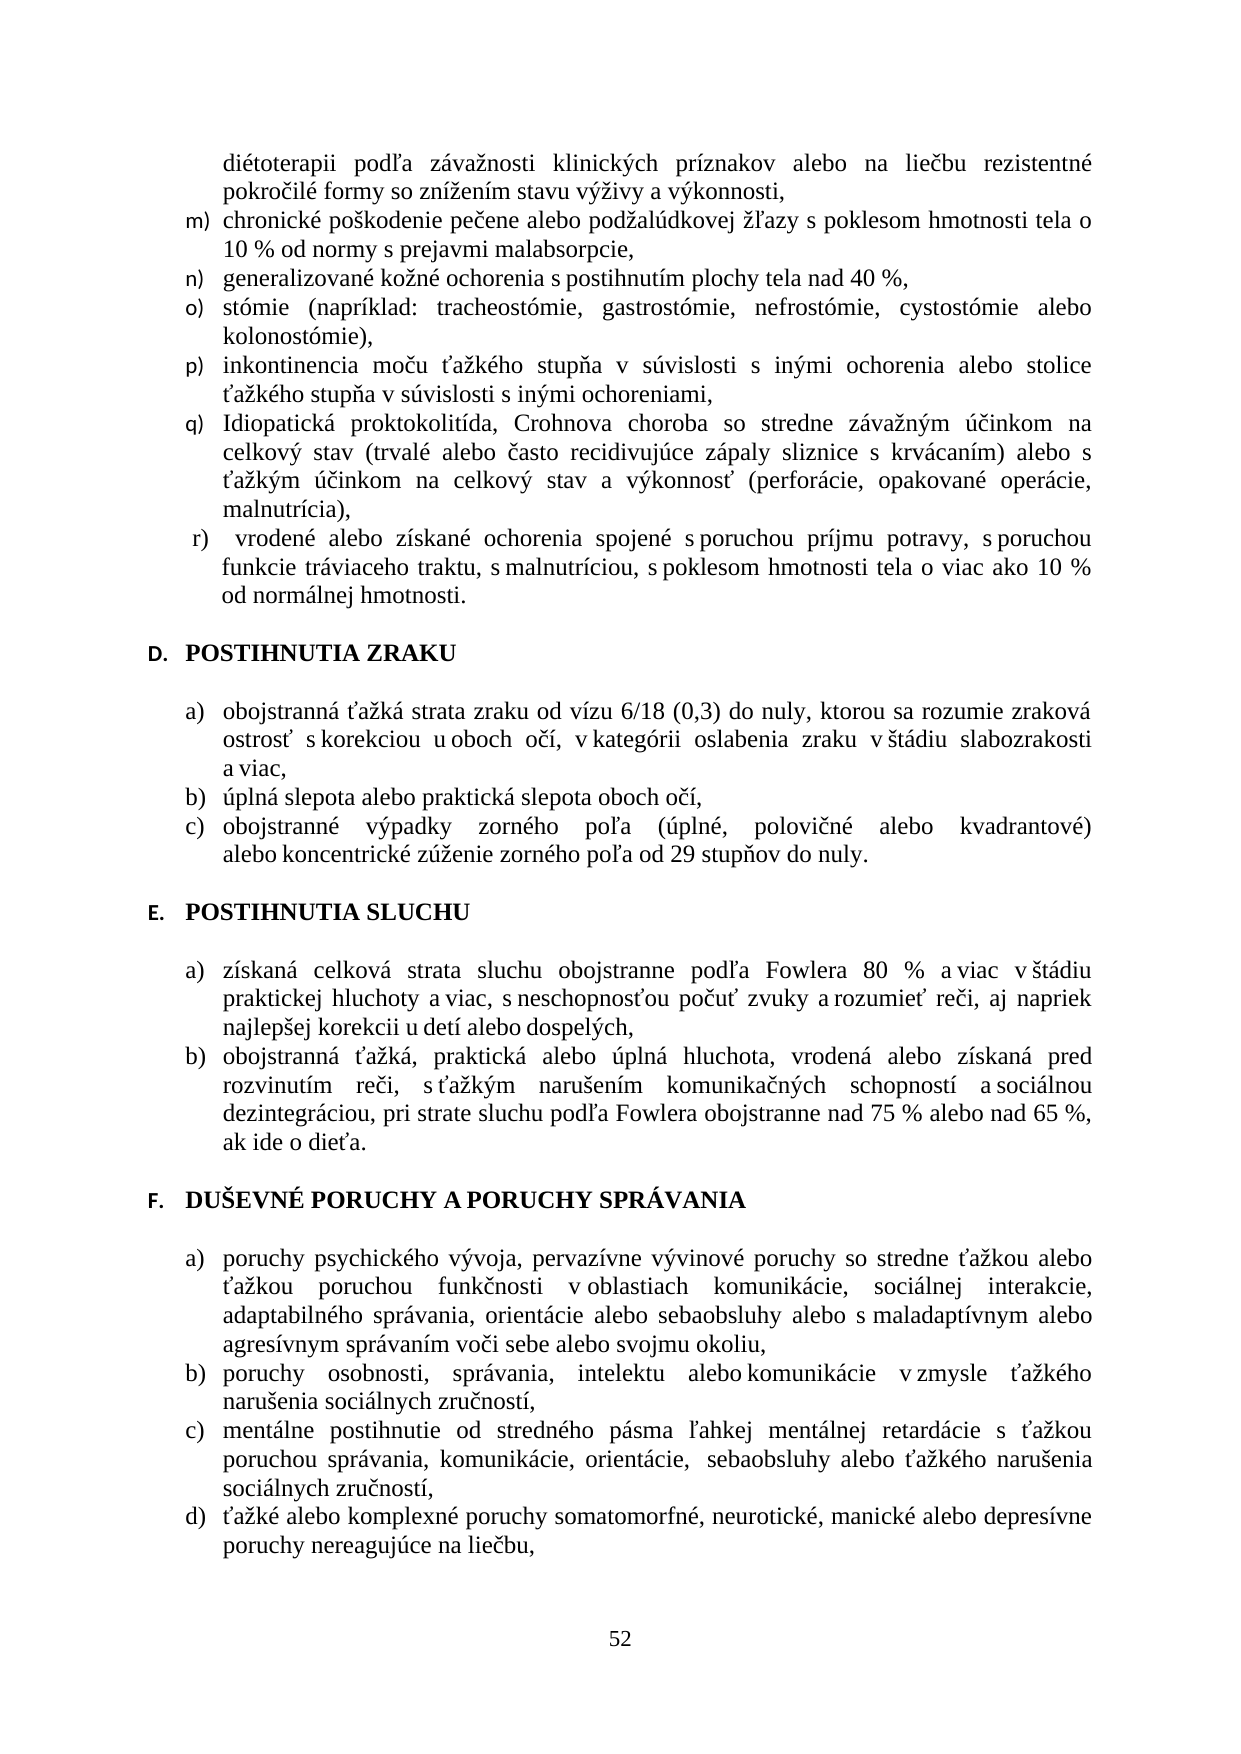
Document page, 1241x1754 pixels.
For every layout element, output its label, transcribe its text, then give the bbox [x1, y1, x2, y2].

list ťažké alebo komplexné poruchy somatomorfné, neurotické, manické alebo depresívne poruchy nereagujúce na liečbu, [185, 1501, 1093, 1559]
list chronické poškodenie pečene alebo podžalúdkovej žľazy s poklesom hmotnosti tela o 10 % od normy s prejavmi malabsorpcie, [185, 205, 1093, 263]
list generalizované kožné ochorenia s postihnutím plochy tela nad 40 %, [185, 263, 1093, 292]
list Idiopatická proktokolitída, Crohnova choroba so stredne závažným účinkom na celkový stav (trvalé alebo často recidivujúce zápaly sliznice s krvácaním) alebo s ťažkým účinkom na celkový stav a výkonnosť (perforácie, opakované operácie, malnutrícia), [185, 408, 1093, 523]
list obojstranné výpadky zorného poľa (úplné, polovičné alebo kvadrantové) alebo koncentrické zúženie zorného poľa od 29 stupňov do nuly. [185, 811, 1093, 868]
list poruchy psychického vývoja, pervazívne vývinové poruchy so stredne ťažkou alebo ťažkou poruchou funkčnosti v oblastiach komunikácie, sociálnej interakcie, adaptabilného správania, orientácie alebo sebaobsluhy alebo s maladaptívnym alebo agresívnym správaním voči sebe alebo svojmu okoliu, [185, 1243, 1093, 1358]
list obojstranná ťažká, praktická alebo úplná hluchota, vrodená alebo získaná pred rozvinutím reči, s ťažkým narušením komunikačných schopností a sociálnou dezintegráciou, pri strate sluchu podľa Fowlera obojstranne nad 75 % alebo nad 65 %, ak ide o dieťa. [185, 1041, 1093, 1156]
list postihnutia ZRAKU [148, 638, 1093, 667]
list obojstranná ťažká strata zraku od vízu 6/18 (0,3) do nuly, ktorou sa rozumie zraková ostrosť s korekciou u oboch očí, v kategórii oslabenia zraku v štádiu slabozrakosti a viac, [185, 696, 1093, 782]
list poruchy osobnosti, správania, intelektu alebo komunikácie v zmysle ťažkého narušenia sociálnych zručností, [185, 1358, 1093, 1415]
text r) vrodené alebo získané ochorenia spojené s poruchou príjmu potravy, s poruchou funkcie tráviaceho traktu, s malnutríciou, s poklesom hmotnosti tela o viac ako 10 % od normálnej hmotnosti. [192, 523, 1093, 609]
list postihnutia SLUCHU [148, 897, 1093, 926]
list mentálne postihnutie od stredného pásma ľahkej mentálnej retardácie s ťažkou poruchou správania, komunikácie, orientácie, sebaobsluhy alebo ťažkého narušenia sociálnych zručností, [185, 1415, 1093, 1501]
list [185, 148, 1093, 205]
list úplná slepota alebo praktická slepota oboch očí, [185, 782, 1093, 811]
list stómie (napríklad: tracheostómie, gastrostómie, nefrostómie, cystostómie alebo kolonostómie), [185, 292, 1093, 350]
list Duševné poruchy a Poruchy správania [148, 1185, 1093, 1214]
list získaná celková strata sluchu obojstranne podľa Fowlera 80 % a viac v štádiu praktickej hluchoty a viac, s neschopnosťou počuť zvuky a rozumieť reči, aj napriek najlepšej korekcii u detí alebo dospelých, [185, 955, 1093, 1041]
list inkontinencia moču ťažkého stupňa v súvislosti s inými ochorenia alebo stolice ťažkého stupňa v súvislosti s inými ochoreniami, [185, 350, 1093, 408]
